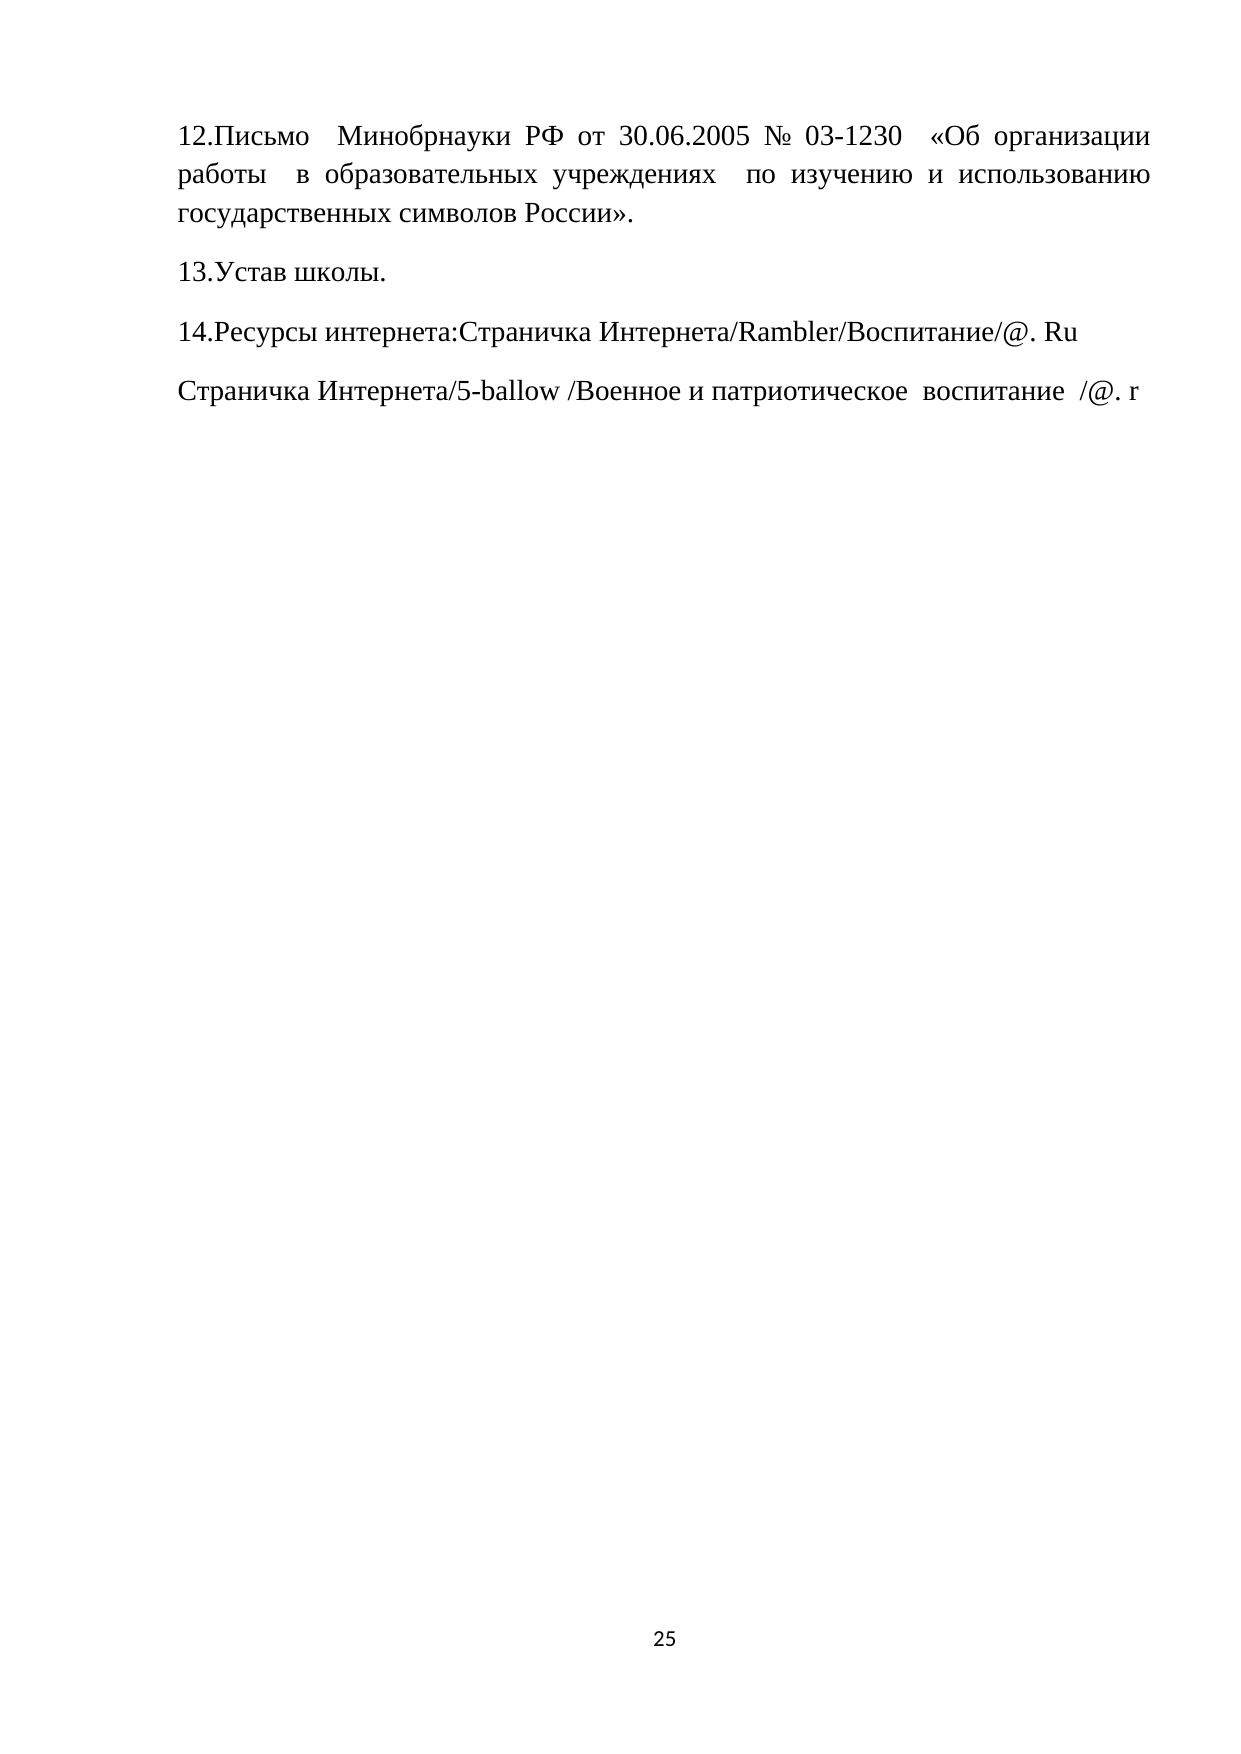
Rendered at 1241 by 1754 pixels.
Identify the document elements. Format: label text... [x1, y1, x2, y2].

text 13.Устав школы. [177, 254, 1152, 288]
text 14.Ресурсы интернета:Страничка Интернета/Rambler/Воспитание/@. Ru [177, 314, 1152, 347]
text Страничка Интернета/5-ballow /Военное и патриотическое воспитание /@. r [177, 373, 1152, 407]
text 12.Письмо Минобрнауки РФ от 30.06.2005 № 03-1230 «Об организации работы в образовательных учреждениях по изучению и использованию государственных символов России». [177, 118, 1152, 229]
